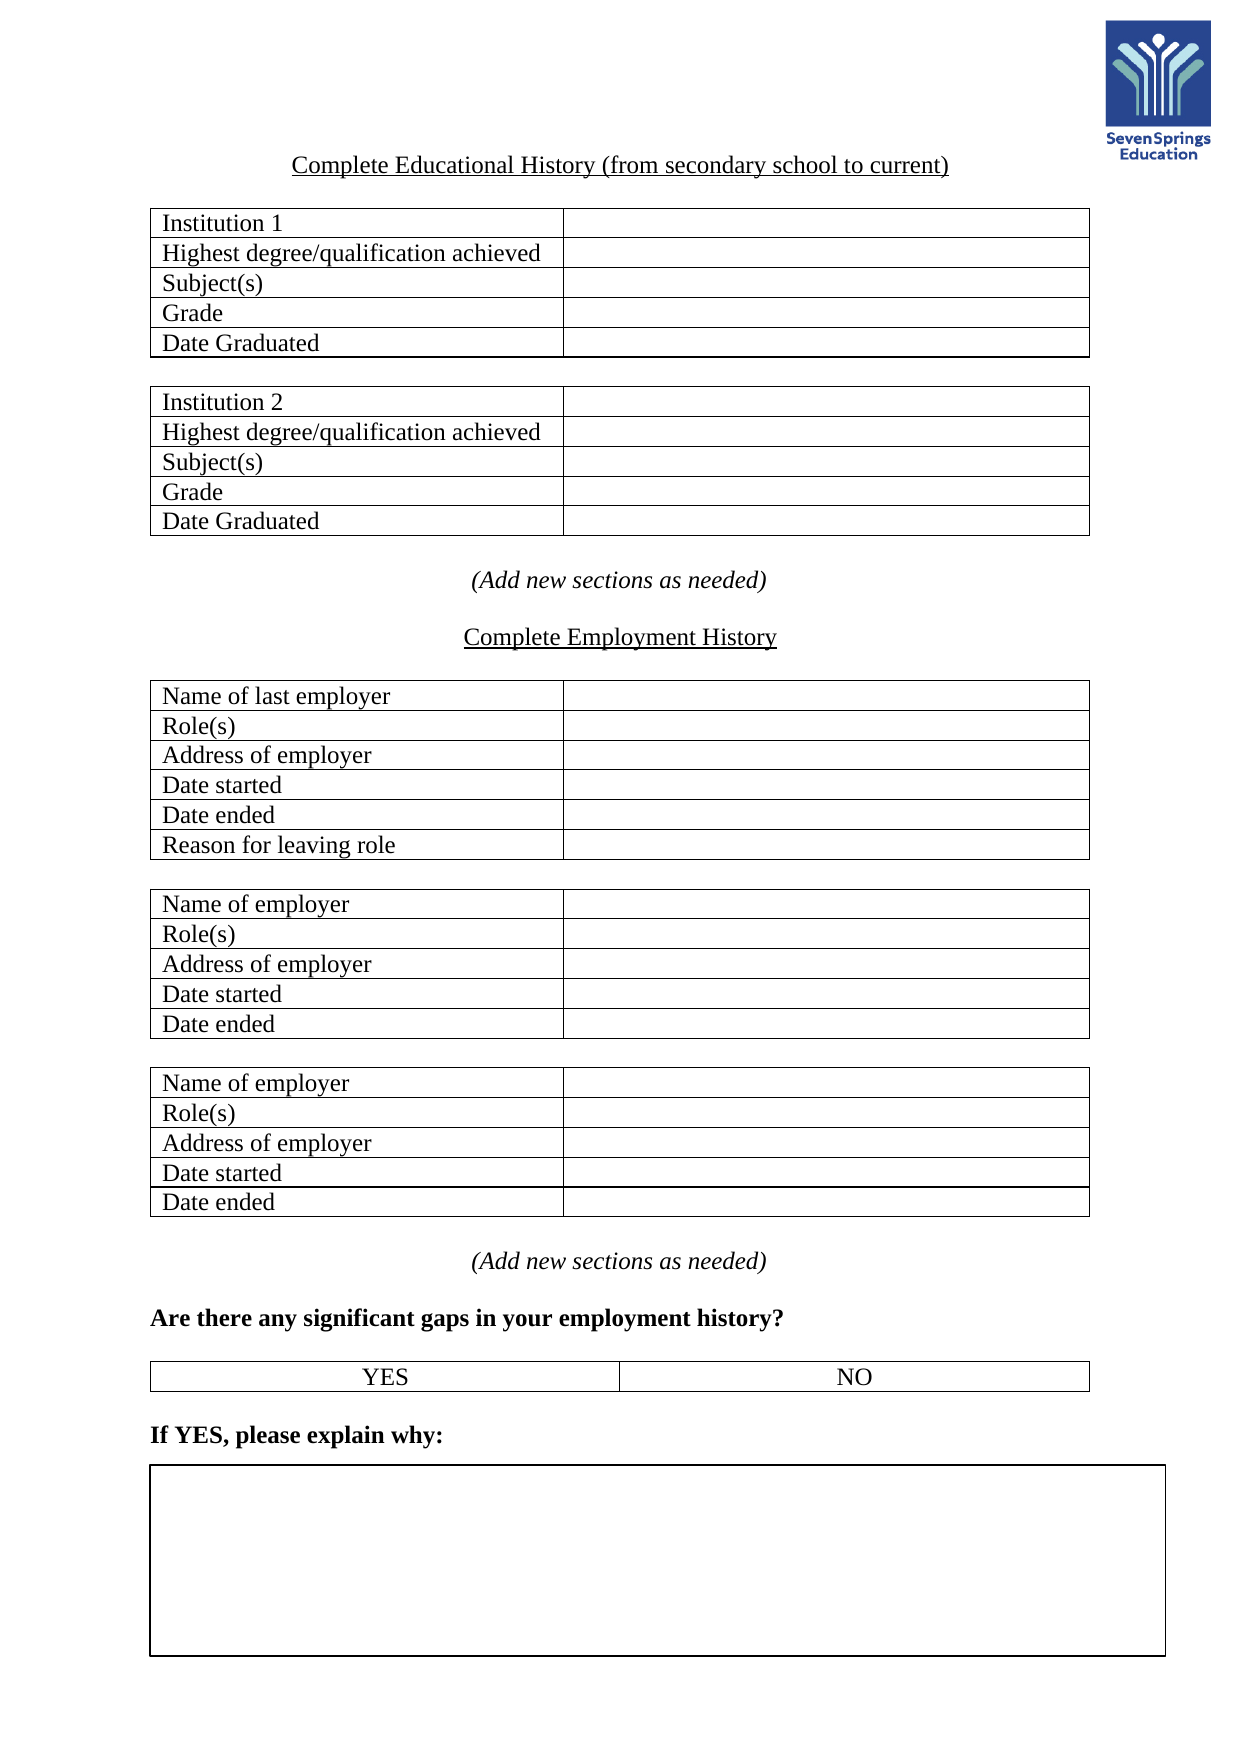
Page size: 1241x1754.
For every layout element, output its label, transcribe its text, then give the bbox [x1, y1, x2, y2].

table_cell [564, 447, 1089, 476]
table_cell [564, 979, 1089, 1008]
table_cell Role(s) [151, 711, 563, 739]
table_cell Date started [151, 1158, 563, 1186]
table_cell [564, 1098, 1089, 1127]
table_cell Grade [151, 298, 563, 327]
table_header [564, 209, 1089, 237]
text Complete Employment History [150, 622, 1090, 651]
table_header Name of last employer [151, 681, 563, 710]
table_cell [564, 298, 1089, 327]
table_cell [564, 1188, 1089, 1216]
table_cell [564, 800, 1089, 829]
table_cell Role(s) [151, 1098, 563, 1127]
table_cell [564, 830, 1089, 859]
table_header Name of employer [151, 890, 563, 918]
text Complete Educational History (from secondary school to current) [150, 150, 1090, 179]
table_header YES [151, 1362, 619, 1391]
table_cell [564, 238, 1089, 267]
table_cell Date started [151, 770, 563, 799]
table_cell Address of employer [151, 741, 563, 769]
table_header NO [620, 1362, 1089, 1391]
table_cell [564, 477, 1089, 505]
table_cell [564, 711, 1089, 739]
table_header Institution 1 [151, 209, 563, 237]
table_cell [564, 770, 1089, 799]
table_cell Role(s) [151, 919, 563, 948]
text Are there any significant gaps in your employment history? [150, 1303, 1090, 1332]
table_cell Date Graduated [151, 506, 563, 535]
table_cell Highest degree/qualification achieved [151, 417, 563, 446]
table_header [564, 1068, 1089, 1097]
table_header Name of employer [151, 1068, 563, 1097]
table_header [564, 890, 1089, 918]
table_header [564, 387, 1089, 416]
table_header [564, 681, 1089, 710]
text (Add new sections as needed) [150, 1246, 1090, 1275]
table_cell Subject(s) [151, 447, 563, 476]
table_cell [564, 1128, 1089, 1157]
table_cell Grade [151, 477, 563, 505]
table_cell Date started [151, 979, 563, 1008]
table_cell Address of employer [151, 1128, 563, 1157]
table_cell [564, 949, 1089, 978]
table_header Institution 2 [151, 387, 563, 416]
table_cell Date Graduated [151, 328, 563, 356]
text (Add new sections as needed) [150, 565, 1090, 594]
table_cell [564, 919, 1089, 948]
table_cell Subject(s) [151, 268, 563, 297]
table_cell Date ended [151, 1009, 563, 1037]
text If YES, please explain why: [150, 1421, 1090, 1449]
table_cell [564, 1158, 1089, 1186]
table_cell [564, 417, 1089, 446]
table_cell Reason for leaving role [151, 830, 563, 859]
table_cell Address of employer [151, 949, 563, 978]
table_cell [564, 741, 1089, 769]
table_cell Date ended [151, 800, 563, 829]
table_cell [564, 1009, 1089, 1037]
table_cell [564, 328, 1089, 356]
table_cell [564, 268, 1089, 297]
table_cell [564, 506, 1089, 535]
table_cell Date ended [151, 1188, 563, 1216]
table_cell Highest degree/qualification achieved [151, 238, 563, 267]
picture [1105, 20, 1211, 160]
